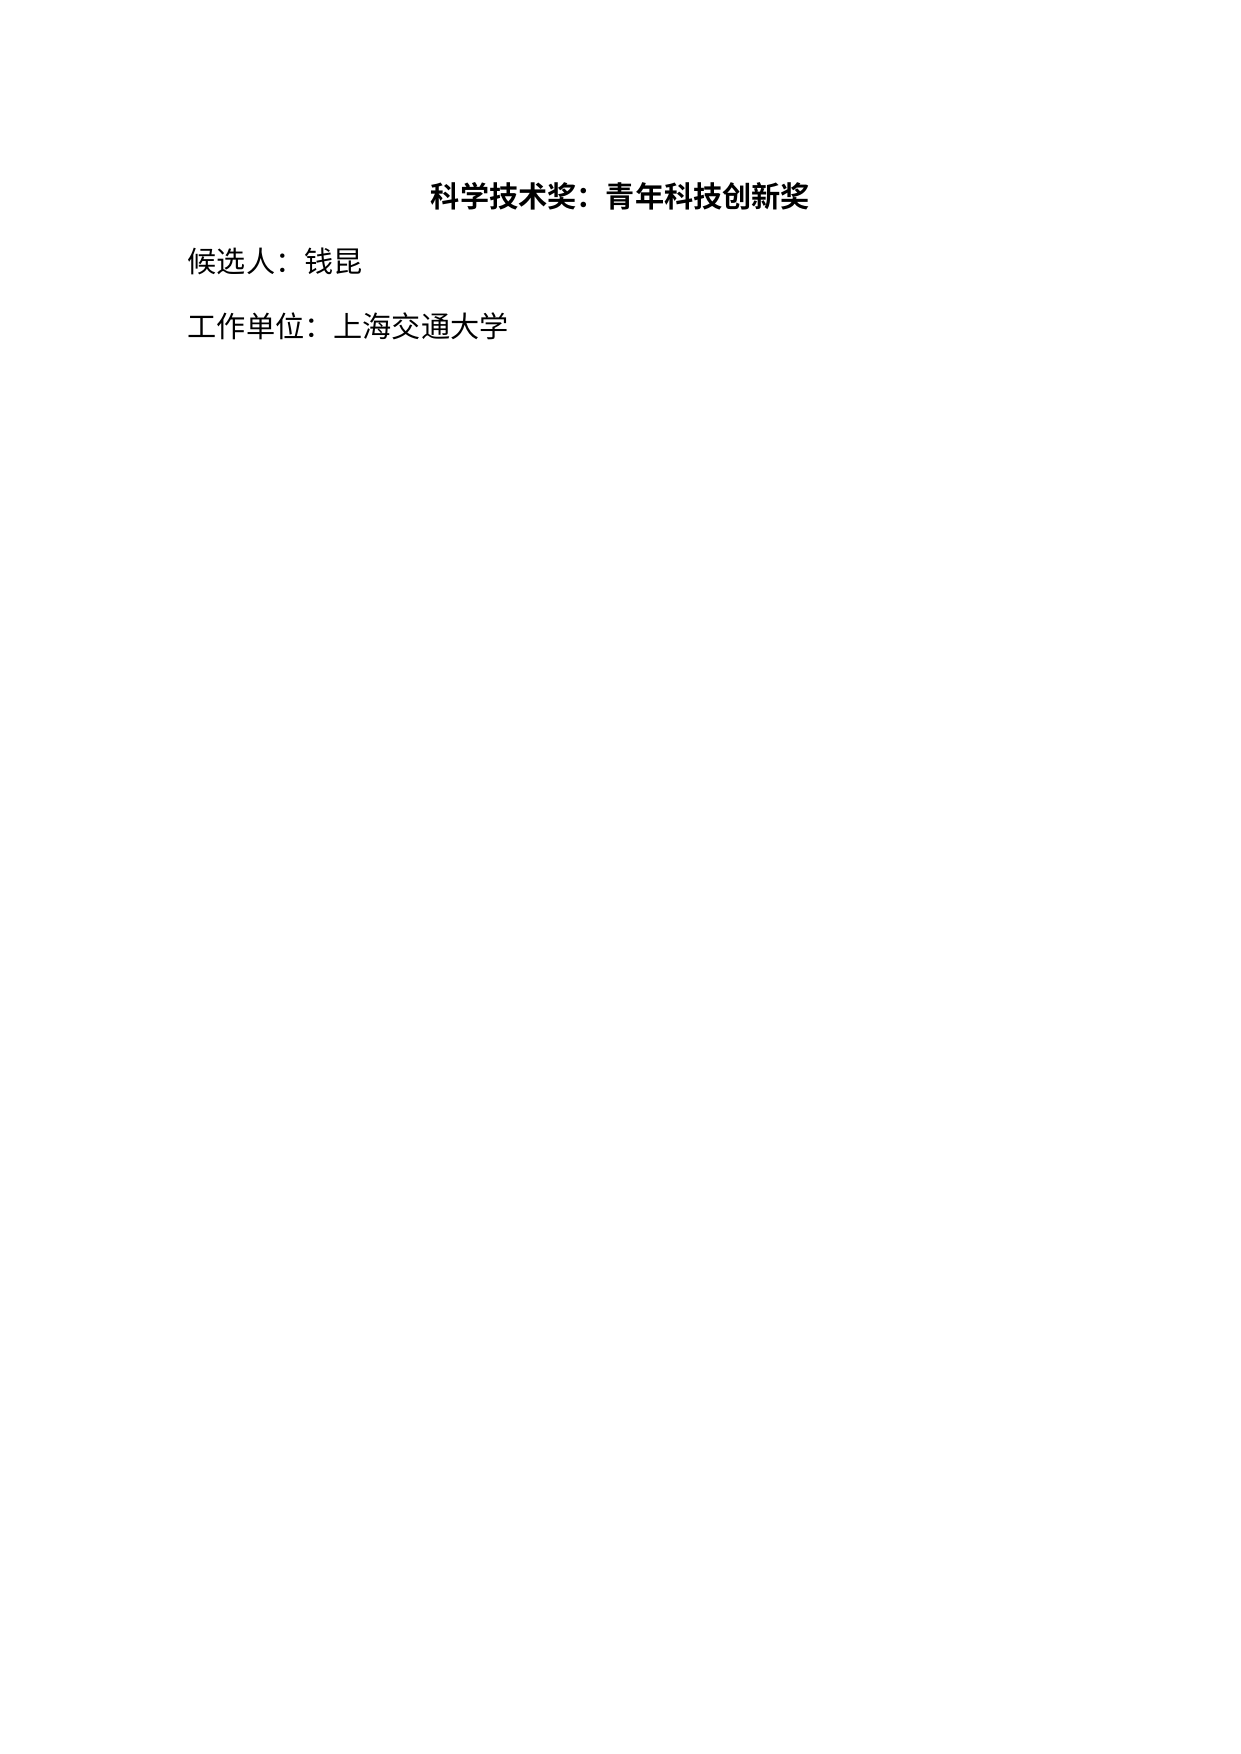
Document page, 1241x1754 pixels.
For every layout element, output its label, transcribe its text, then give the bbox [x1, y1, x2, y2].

text 工作单位：上海交通大学 [187, 292, 1053, 357]
text 科学技术奖：青年科技创新奖 [187, 162, 1053, 227]
text 候选人：钱昆 [187, 227, 1053, 292]
